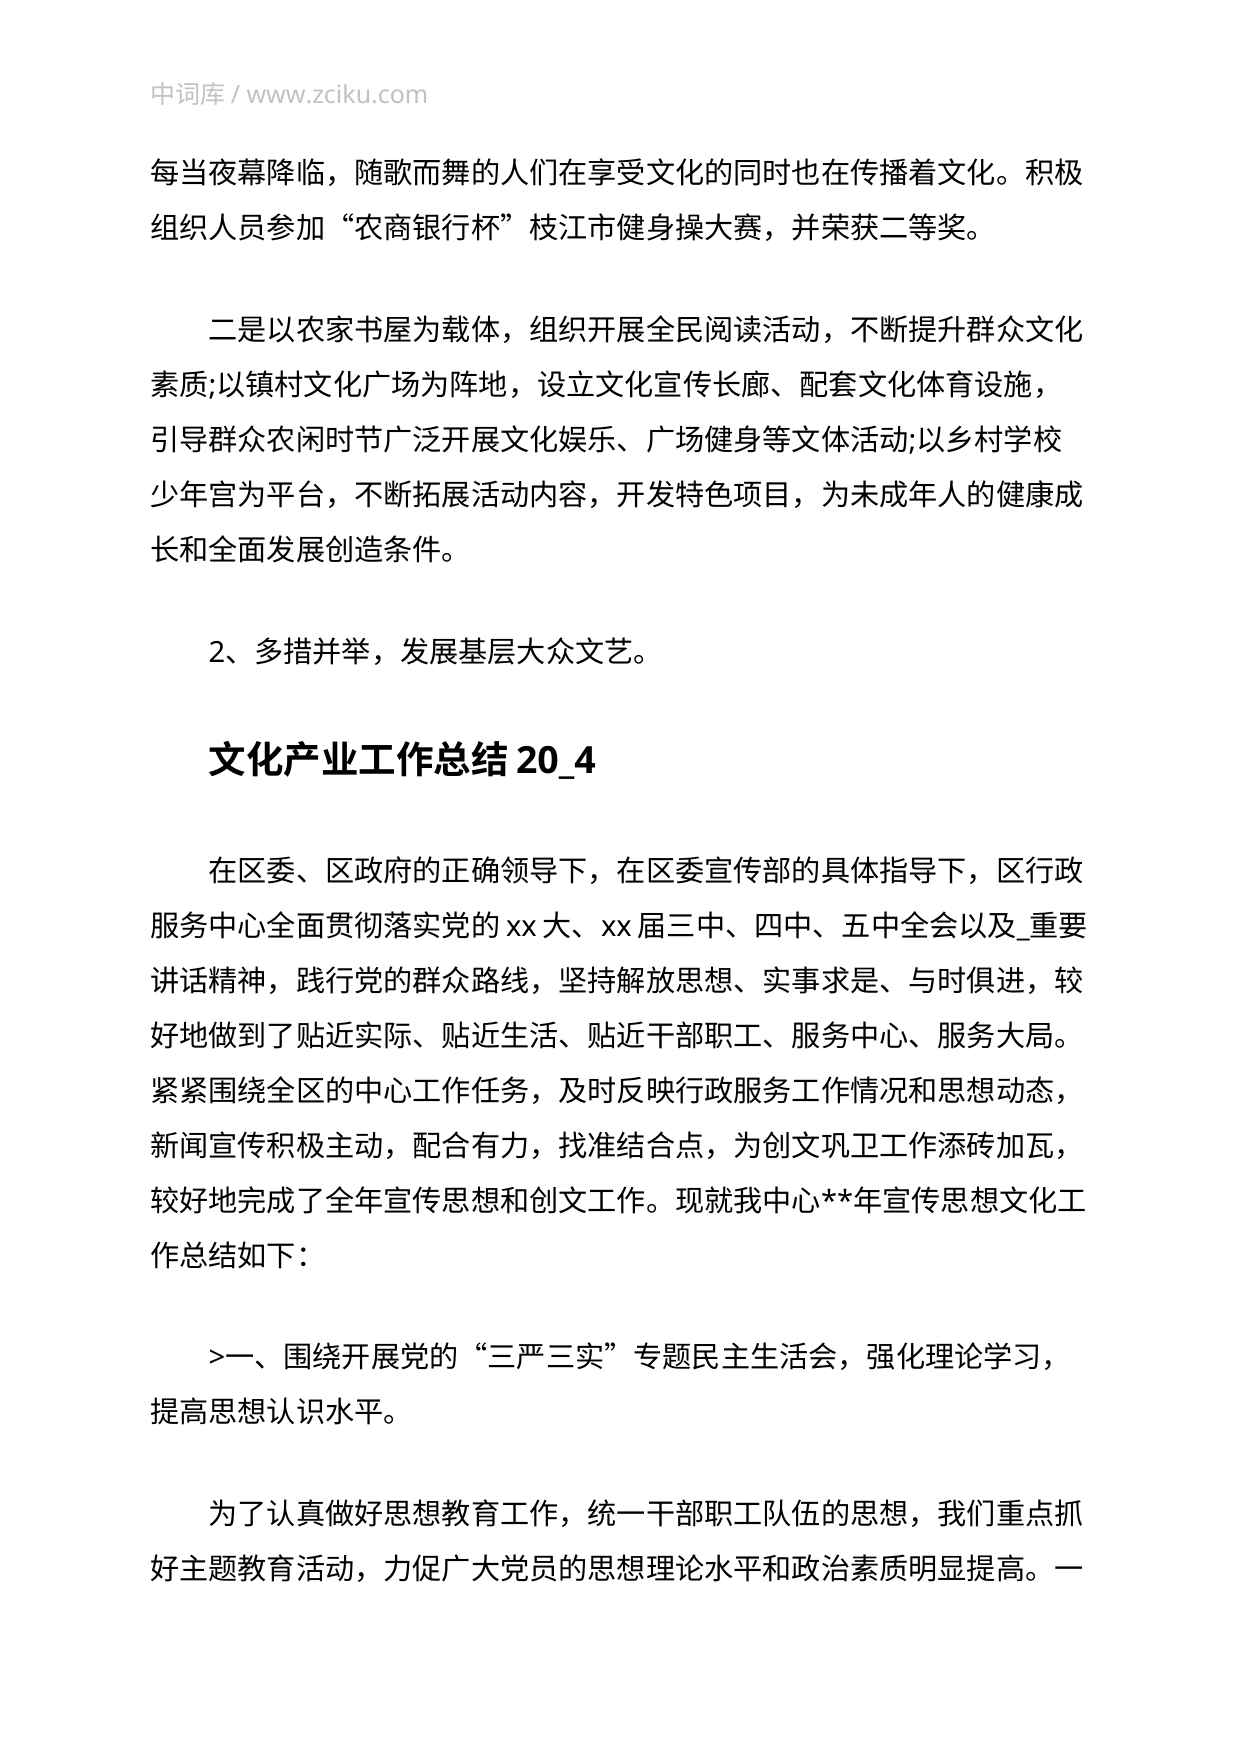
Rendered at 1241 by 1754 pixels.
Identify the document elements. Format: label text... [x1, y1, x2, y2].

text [150, 150, 1090, 247]
text 在区委、区政府的正确领导下，在区委宣传部的具体指导下，区行政服务中心全面贯彻落实党的xx大、xx届三中、四中、五中全会以及_重要讲话精神，践行党的群众路线，坚持解放思想、实事求是、与时俱进，较好地做到了贴近实际、贴近生活、贴近干部职工、服务中心、服务大局。紧紧围绕全区的中心工作任务，及时反映行政服务工作情况和思想动态，新闻宣传积极主动，配合有力，找准结合点，为创文巩卫工作添砖加瓦，较好地完成了全年宣传思想和创文工作。现就我中心**年宣传思想文化工作总结如下： [150, 848, 1090, 1274]
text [150, 1491, 1090, 1588]
text 2、多措并举，发展基层大众文艺。 [150, 628, 1090, 671]
text 二是以农家书屋为载体，组织开展全民阅读活动，不断提升群众文化素质;以镇村文化广场为阵地，设立文化宣传长廊、配套文化体育设施，引导群众农闲时节广泛开展文化娱乐、广场健身等文体活动;以乡村学校少年宫为平台，不断拓展活动内容，开发特色项目，为未成年人的健康成长和全面发展创造条件。 [150, 307, 1090, 569]
text >一、围绕开展党的“三严三实”专题民主生活会，强化理论学习，提高思想认识水平。 [150, 1334, 1090, 1431]
text 文化产业工作总结20_4 [150, 730, 1090, 785]
